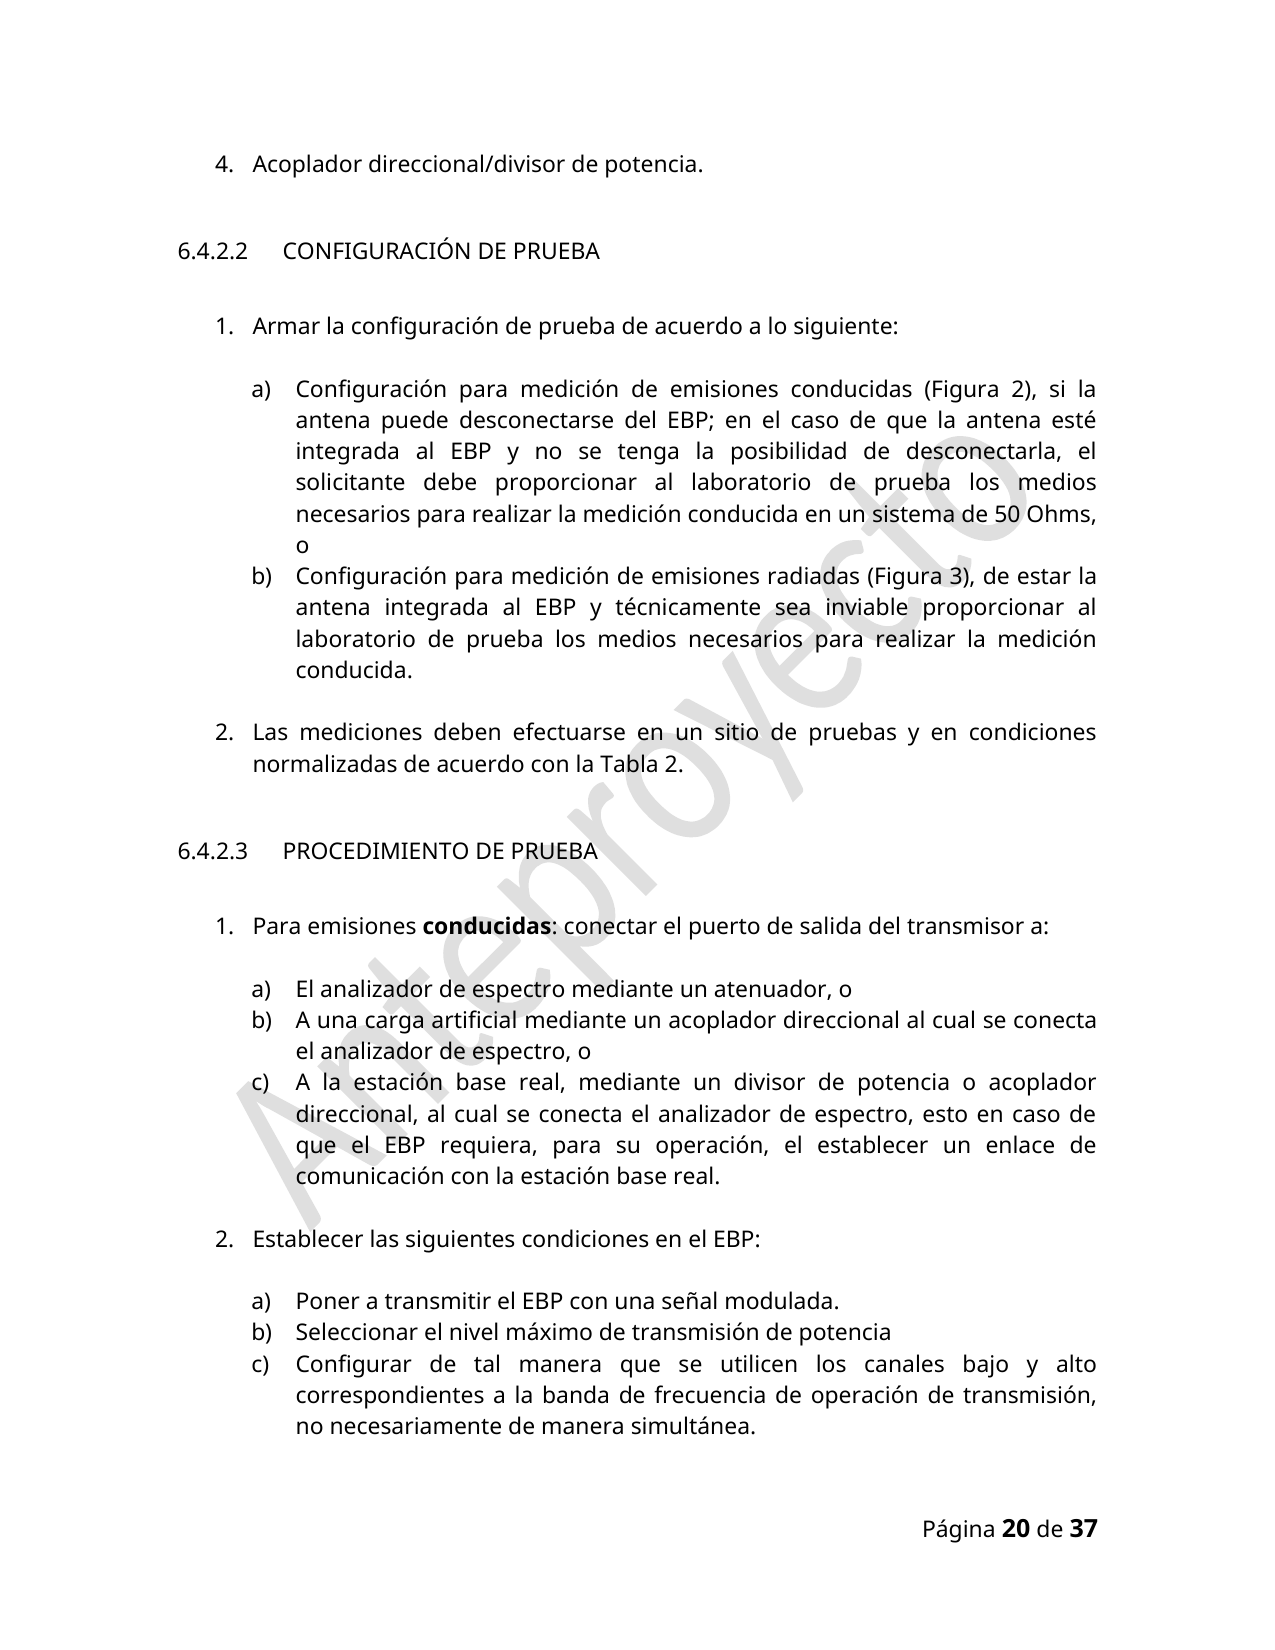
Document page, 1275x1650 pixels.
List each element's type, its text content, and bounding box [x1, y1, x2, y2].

list Configuración para medición de emisiones conducidas (Figura 2), si la antena puede desconectarse del EBP; en el caso de que la antena esté integrada al EBP y no se tenga la posibilidad de desconectarla, el solicitante debe proporcionar al laboratorio de prueba los medios necesarios para realizar la medición conducida en un sistema de 50 Ohms, o [251, 373, 1098, 560]
list Armar la configuración de prueba de acuerdo a lo siguiente: [215, 310, 1098, 341]
list Configuración para medición de emisiones radiadas (Figura 3), de estar la antena integrada al EBP y técnicamente sea inviable proporcionar al laboratorio de prueba los medios necesarios para realizar la medición conducida. [251, 560, 1098, 685]
list Establecer las siguientes condiciones en el EBP: [215, 1223, 1098, 1254]
subtitle PROCEDIMIENTO DE PRUEBA [177, 835, 1098, 866]
list Poner a transmitir el EBP con una señal modulada. [251, 1285, 1098, 1316]
list Acoplador direccional/divisor de potencia. [215, 148, 1098, 179]
list Las mediciones deben efectuarse en un sitio de pruebas y en condiciones normalizadas de acuerdo con la Tabla 2. [215, 716, 1098, 779]
subtitle CONFIGURACIÓN DE PRUEBA [177, 235, 1098, 266]
list El analizador de espectro mediante un atenuador, o [251, 973, 1098, 1004]
list A la estación base real, mediante un divisor de potencia o acoplador direccional, al cual se conecta el analizador de espectro, esto en caso de que el EBP requiera, para su operación, el establecer un enlace de comunicación con la estación base real. [251, 1066, 1098, 1191]
list Para emisiones conducidas: conectar el puerto de salida del transmisor a: [215, 910, 1098, 941]
list Configurar de tal manera que se utilicen los canales bajo y alto correspondientes a la banda de frecuencia de operación de transmisión, no necesariamente de manera simultánea. [251, 1348, 1098, 1441]
list Seleccionar el nivel máximo de transmisión de potencia [251, 1316, 1098, 1348]
list A una carga artificial mediante un acoplador direccional al cual se conecta el analizador de espectro, o [251, 1004, 1098, 1066]
